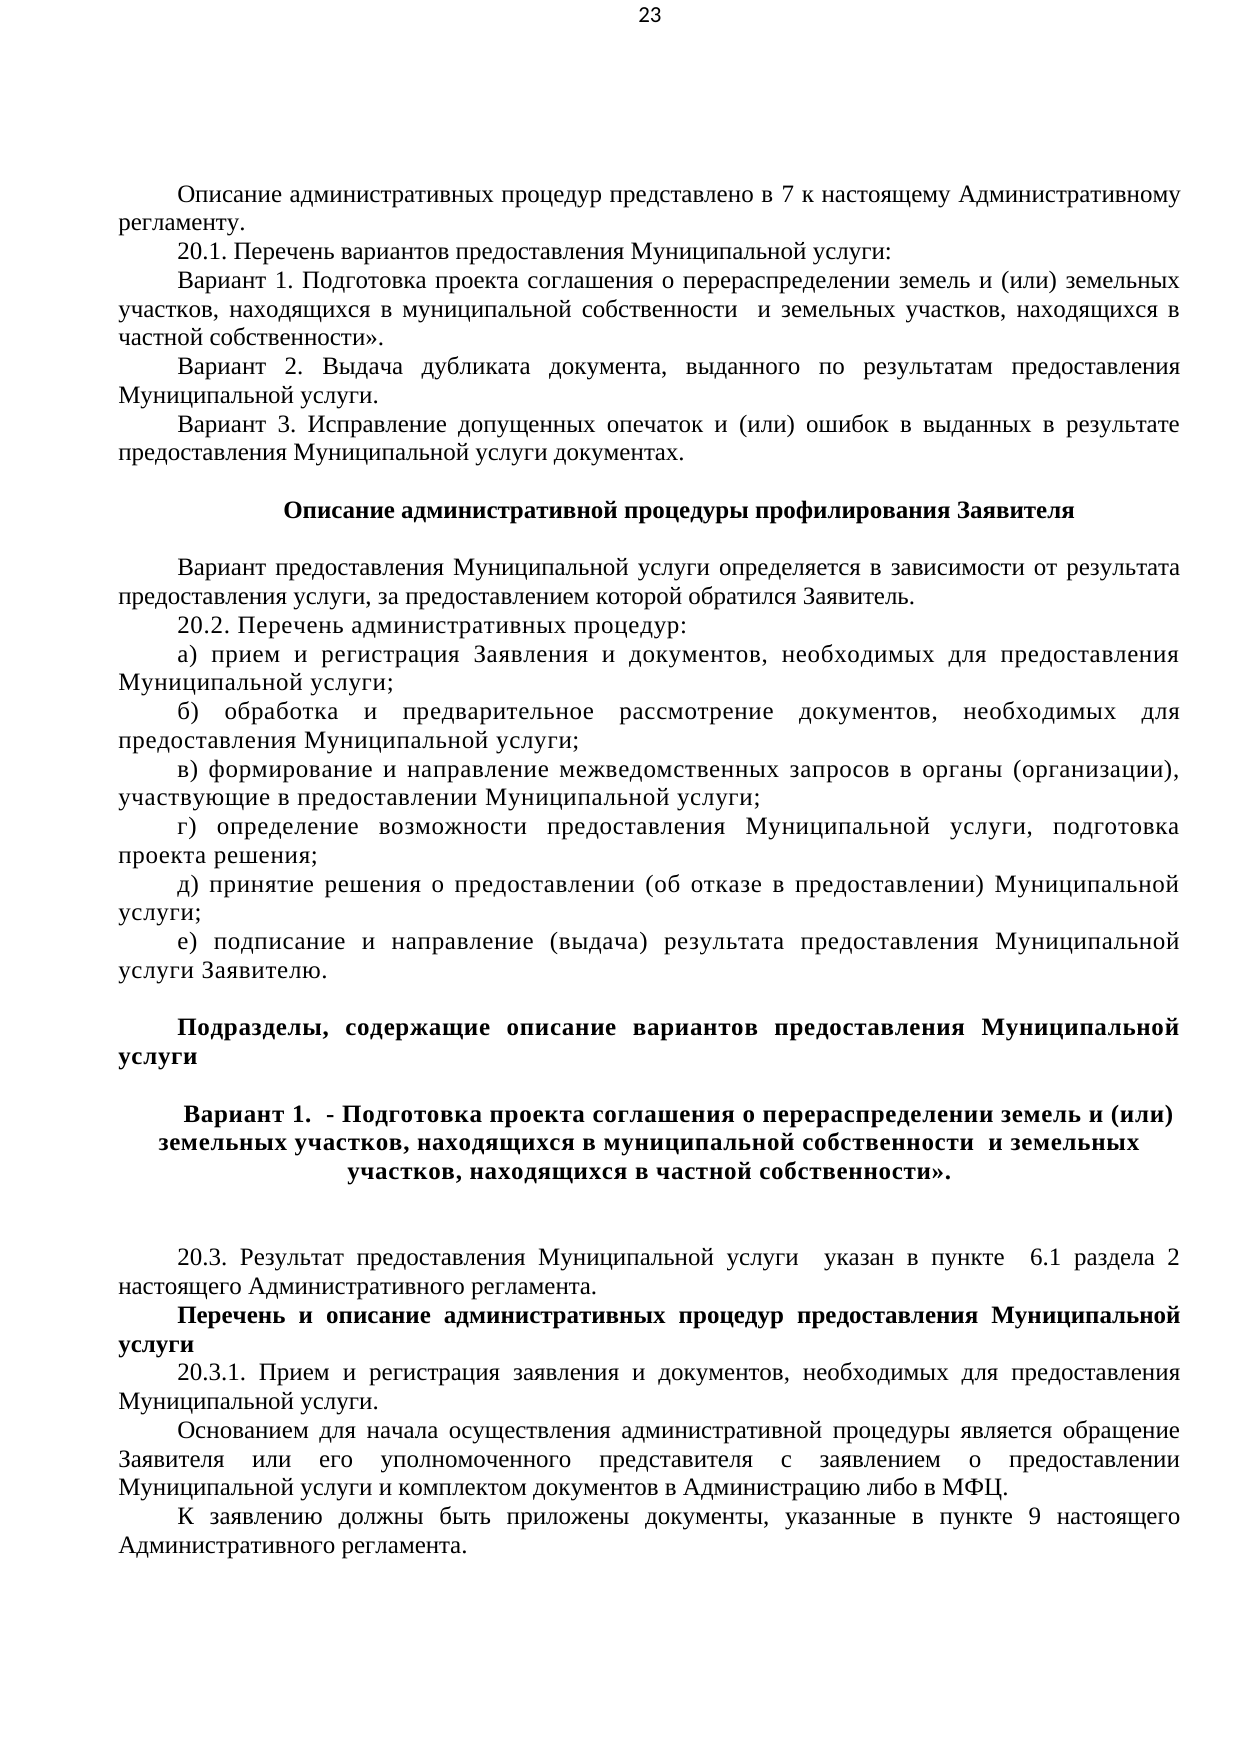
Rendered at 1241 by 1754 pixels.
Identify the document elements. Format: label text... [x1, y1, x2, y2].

text г) определение возможности предоставления Муниципальной услуги, подготовка проекта решения; [118, 811, 1181, 869]
text Подразделы, содержащие описание вариантов предоставления Муниципальной услуги [118, 1012, 1181, 1070]
text е) подписание и направление (выдача) результата предоставления Муниципальной услуги Заявителю. [118, 926, 1181, 984]
text Перечень и описание административных процедур предоставления Муниципальной услуги [118, 1300, 1181, 1357]
text в) формирование и направление межведомственных запросов в органы (организации), участвующие в предоставлении Муниципальной услуги; [118, 754, 1181, 811]
text 20.2. Перечень административных процедур: [118, 610, 1181, 639]
text Вариант 1. Подготовка проекта соглашения о перераспределении земель и (или) земельных участков, находящихся в муниципальной собственности и земельных участков, находящихся в частной собственности». [118, 265, 1181, 351]
text Описание административных процедур представлено в 7 к настоящему Административному регламенту. [118, 179, 1181, 236]
text К заявлению должны быть приложены документы, указанные в пункте 9 настоящего Административного регламента. [118, 1501, 1181, 1559]
text 20.3.1. Прием и регистрация заявления и документов, необходимых для предоставления Муниципальной услуги. [118, 1357, 1181, 1415]
text Вариант 1. - Подготовка проекта соглашения о перераспределении земель и (или) земельных участков, находящихся в муниципальной собственности и земельных участков, находящихся в частной собственности». [118, 1099, 1181, 1185]
text Вариант 3. Исправление допущенных опечаток и (или) ошибок в выданных в результате предоставления Муниципальной услуги документах. [118, 409, 1181, 466]
text Основанием для начала осуществления административной процедуры является обращение Заявителя или его уполномоченного представителя с заявлением о предоставлении Муниципальной услуги и комплектом документов в Администрацию либо в МФЦ. [118, 1415, 1181, 1501]
text а) прием и регистрация Заявления и документов, необходимых для предоставления Муниципальной услуги; [118, 639, 1181, 696]
list Вариант 2. Выдача дубликата документа, выданного по результатам предоставления Муниципальной услуги. [118, 351, 1181, 409]
text б) обработка и предварительное рассмотрение документов, необходимых для предоставления Муниципальной услуги; [118, 696, 1181, 754]
text д) принятие решения о предоставлении (об отказе в предоставлении) Муниципальной услуги; [118, 869, 1181, 926]
text Вариант предоставления Муниципальной услуги определяется в зависимости от результата предоставления услуги, за предоставлением которой обратился Заявитель. [118, 552, 1181, 610]
text Описание административной процедуры профилирования Заявителя [118, 495, 1181, 524]
text 20.1. Перечень вариантов предоставления Муниципальной услуги: [118, 236, 1181, 265]
text 20.3. Результат предоставления Муниципальной услуги указан в пункте 6.1 раздела 2 настоящего Административного регламента. [118, 1242, 1181, 1300]
